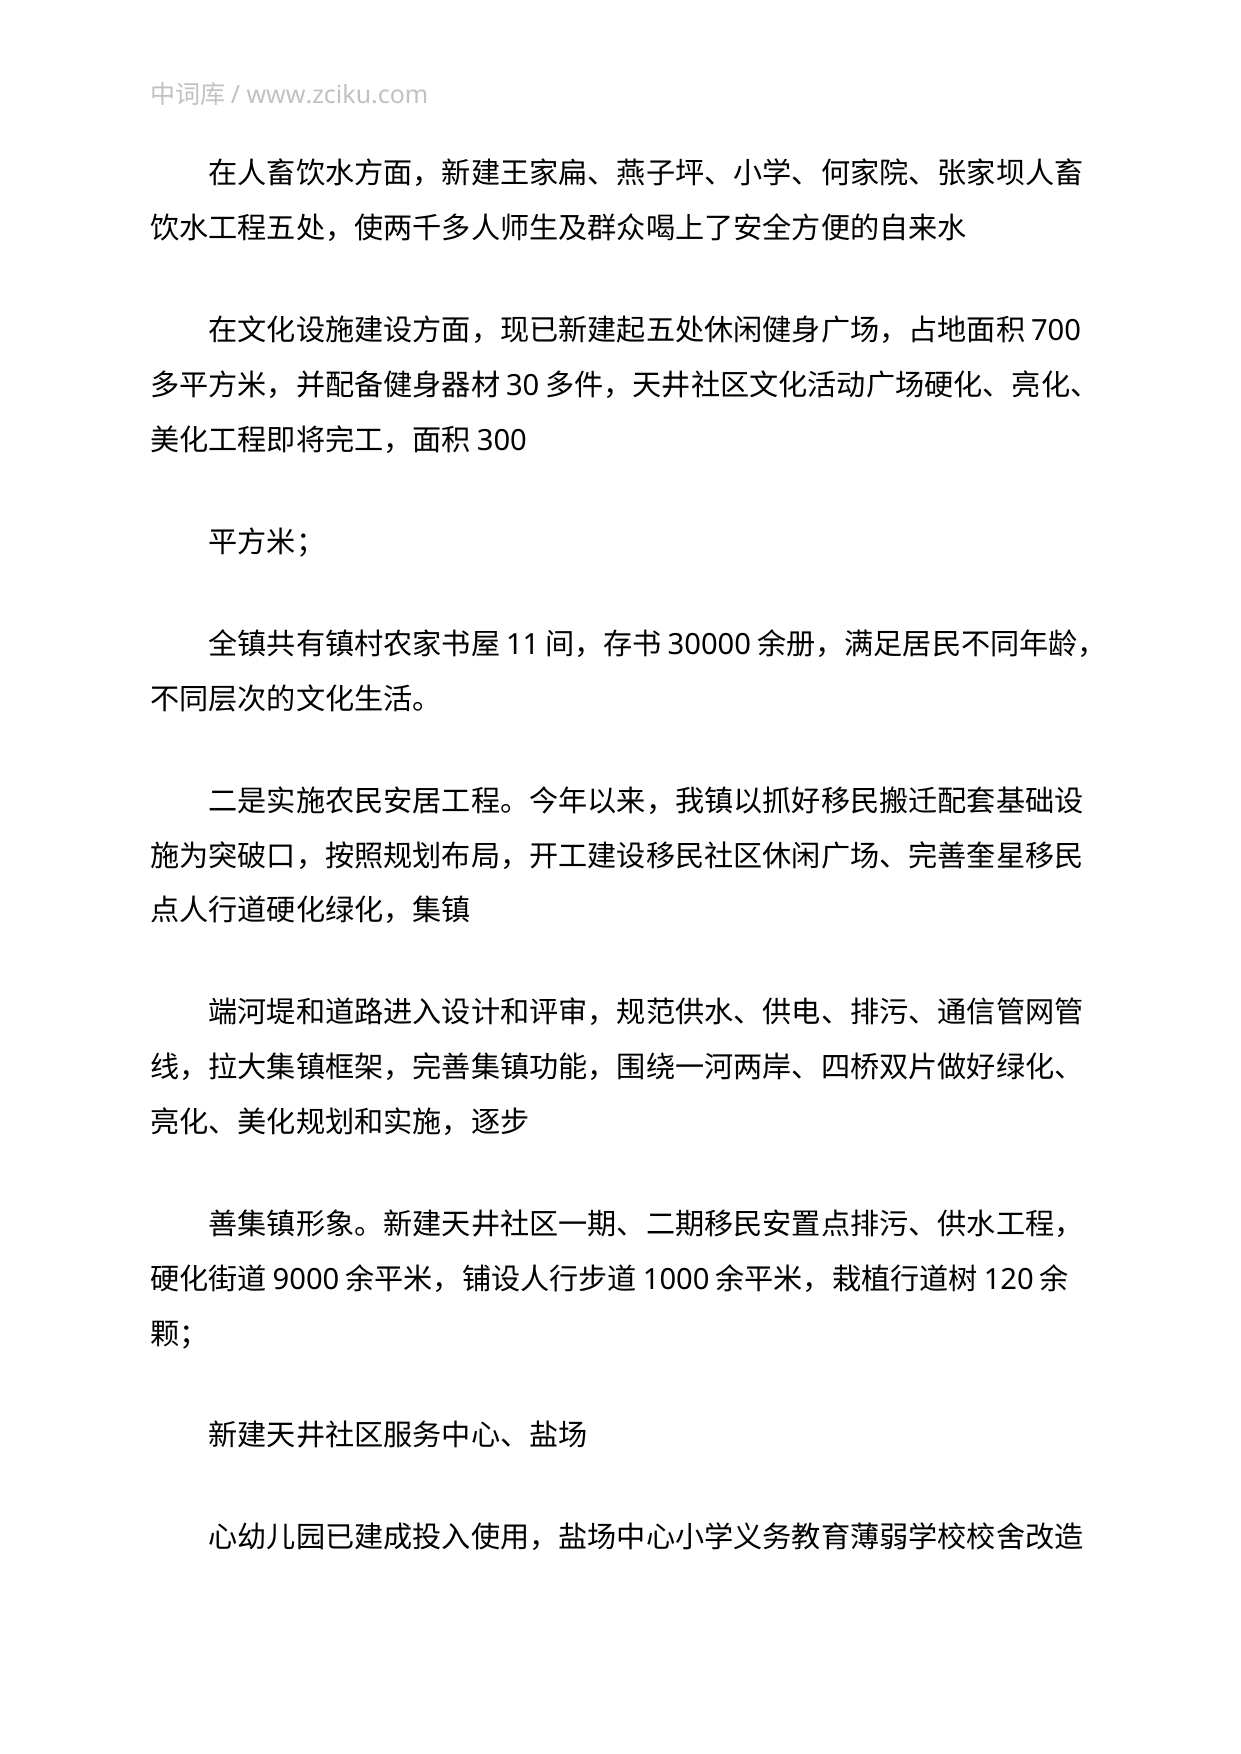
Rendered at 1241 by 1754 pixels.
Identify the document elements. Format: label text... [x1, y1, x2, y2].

text 新建天井社区服务中心、盐场 [150, 1412, 1090, 1454]
text 二是实施农民安居工程。今年以来，我镇以抓好移民搬迁配套基础设施为突破口，按照规划布局，开工建设移民社区休闲广场、完善奎星移民点人行道硬化绿化，集镇 [150, 777, 1090, 929]
text 在人畜饮水方面，新建王家扁、燕子坪、小学、何家院、张家坝人畜饮水工程五处，使两千多人师生及群众喝上了安全方便的自来水 [150, 150, 1090, 247]
text 善集镇形象。新建天井社区一期、二期移民安置点排污、供水工程，硬化街道9000余平米，铺设人行步道1000余平米，栽植行道树120余颗； [150, 1200, 1090, 1352]
text 全镇共有镇村农家书屋11间，存书30000余册，满足居民不同年龄，不同层次的文化生活。 [150, 620, 1090, 718]
text 端河堤和道路进入设计和评审，规范供水、供电、排污、通信管网管线，拉大集镇框架，完善集镇功能，围绕一河两岸、四桥双片做好绿化、亮化、美化规划和实施，逐步 [150, 989, 1090, 1141]
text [150, 1514, 1090, 1556]
text 在文化设施建设方面，现已新建起五处休闲健身广场，占地面积700多平方米，并配备健身器材30多件，天井社区文化活动广场硬化、亮化、美化工程即将完工，面积300 [150, 307, 1090, 459]
text 平方米； [150, 519, 1090, 561]
